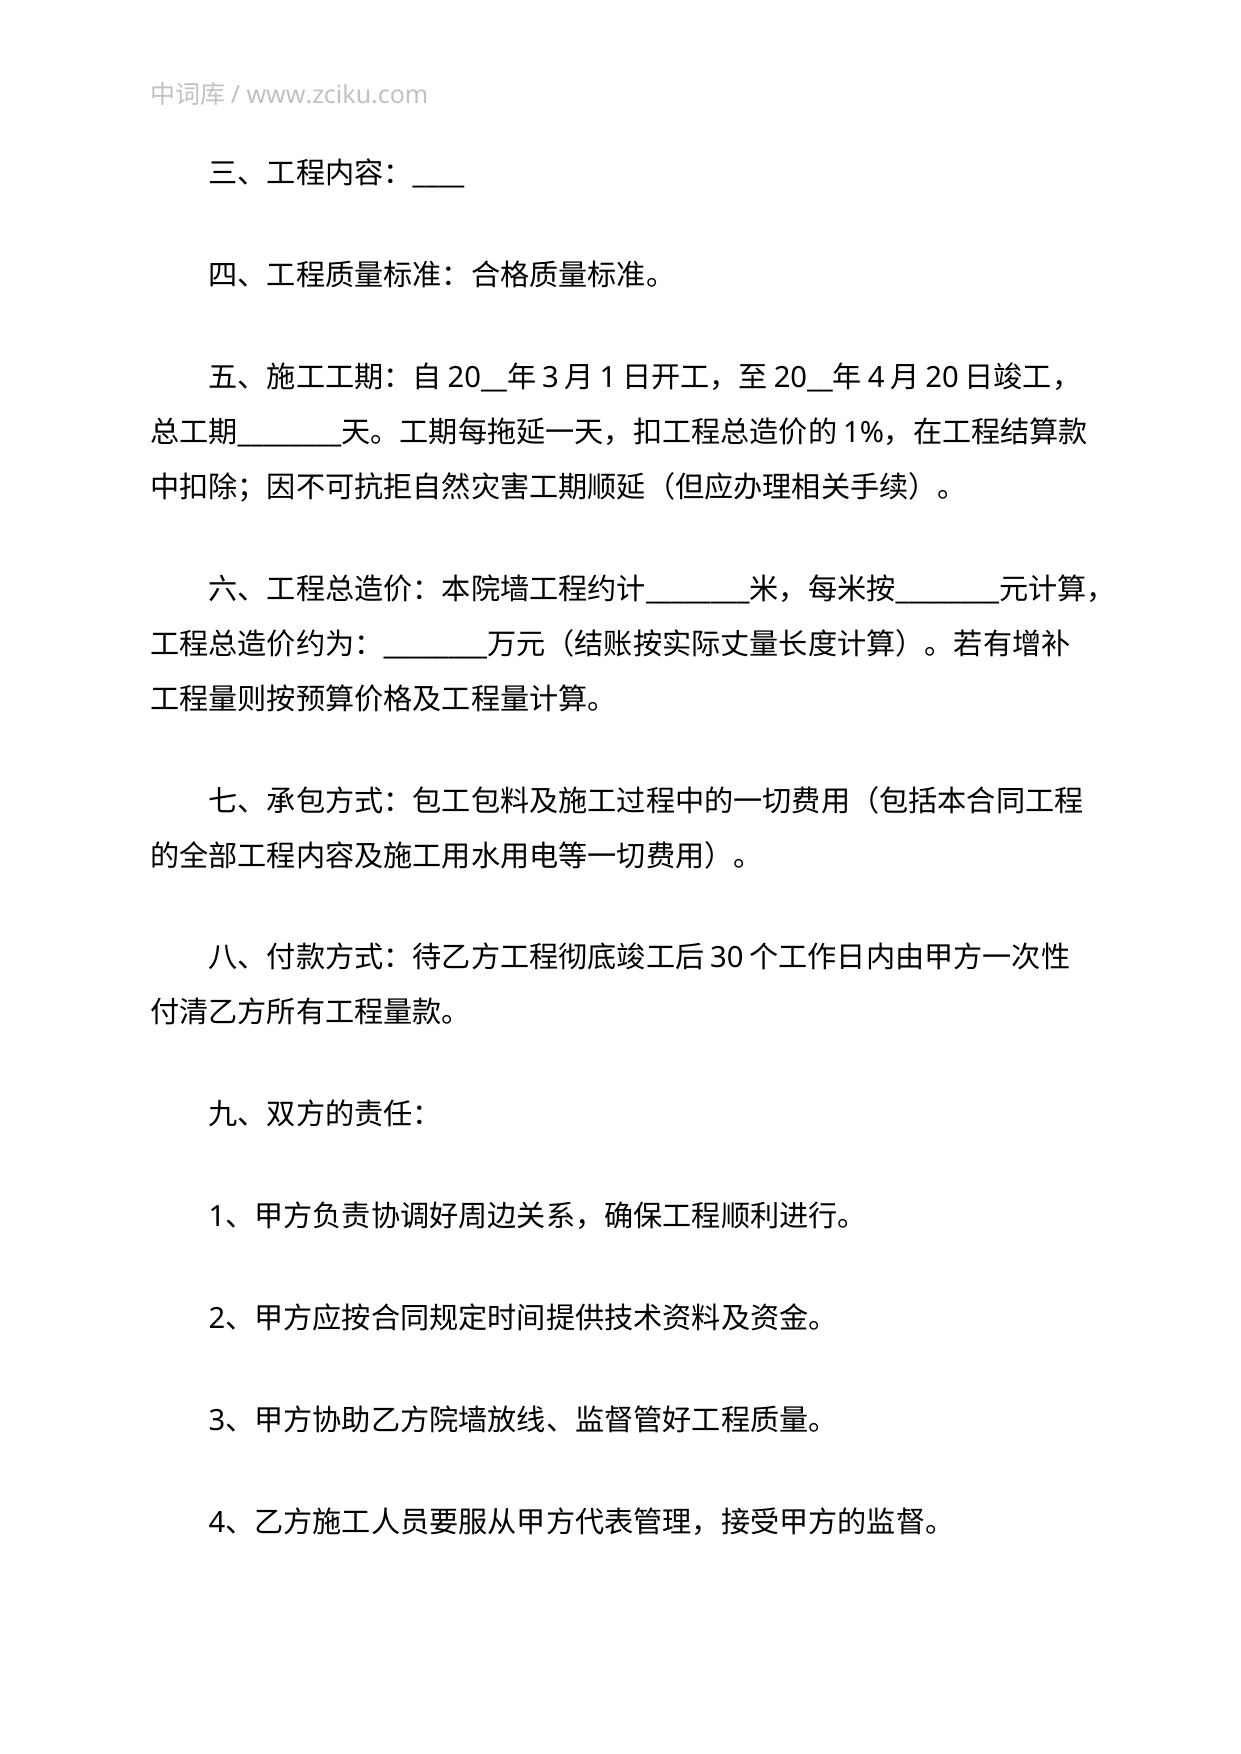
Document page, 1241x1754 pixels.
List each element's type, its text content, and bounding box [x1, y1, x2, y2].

text 2、甲方应按合同规定时间提供技术资料及资金。 [150, 1294, 1090, 1337]
text 4、乙方施工人员要服从甲方代表管理，接受甲方的监督。 [150, 1498, 1090, 1541]
text 三、工程内容：____ [150, 150, 1090, 192]
text 1、甲方负责协调好周边关系，确保工程顺利进行。 [150, 1192, 1090, 1235]
text 3、甲方协助乙方院墙放线、监督管好工程质量。 [150, 1396, 1090, 1439]
text 四、工程质量标准：合格质量标准。 [150, 252, 1090, 294]
text 六、工程总造价：本院墙工程约计________米，每米按________元计算，工程总造价约为：________万元（结账按实际丈量长度计算）。若有增补工程量则按预算价格及工程量计算。 [150, 566, 1090, 718]
text 九、双方的责任： [150, 1091, 1090, 1133]
text 七、承包方式：包工包料及施工过程中的一切费用（包括本合同工程的全部工程内容及施工用水用电等一切费用）。 [150, 777, 1090, 874]
text 八、付款方式：待乙方工程彻底竣工后30个工作日内由甲方一次性付清乙方所有工程量款。 [150, 934, 1090, 1031]
text 五、施工工期：自20__年3月1日开工，至20__年4月20日竣工，总工期________天。工期每拖延一天，扣工程总造价的1%，在工程结算款中扣除；因不可抗拒自然灾害工期顺延（但应办理相关手续）。 [150, 354, 1090, 506]
